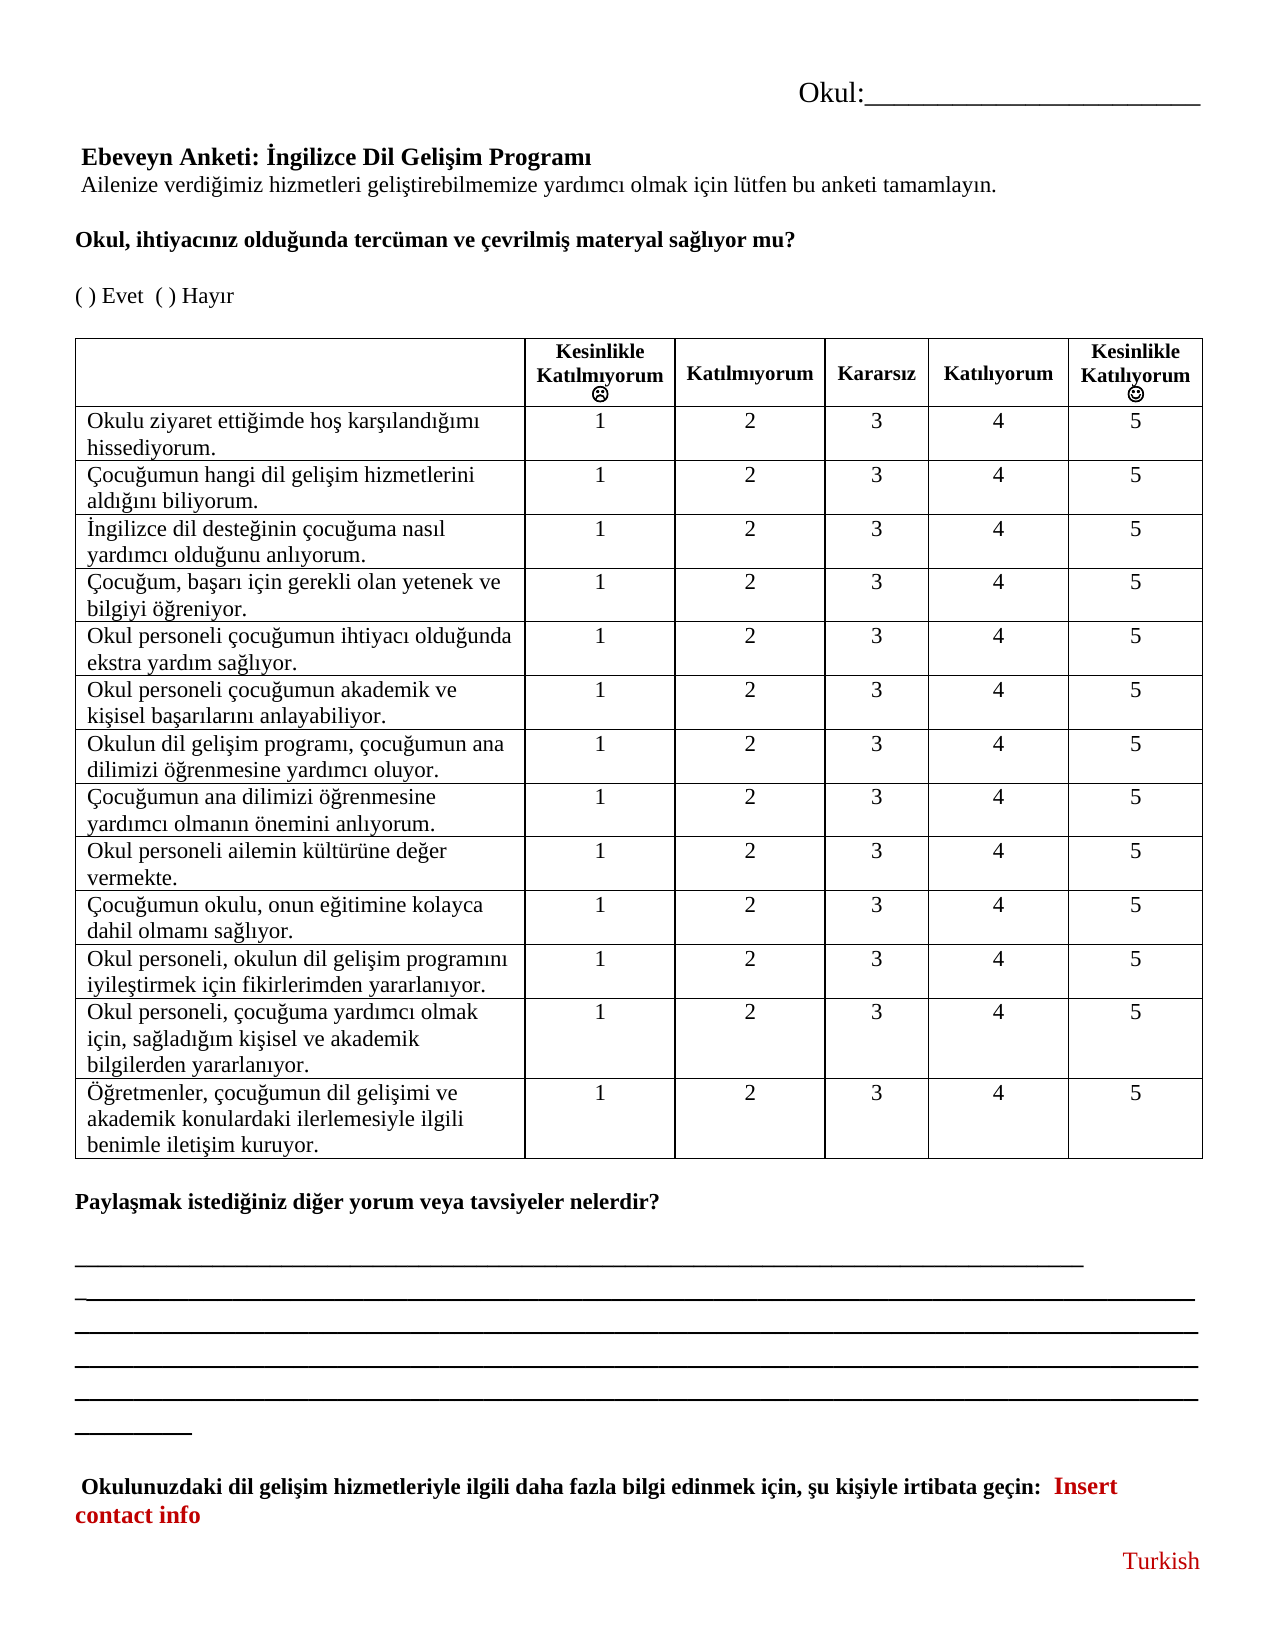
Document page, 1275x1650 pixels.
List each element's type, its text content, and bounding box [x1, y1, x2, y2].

table_cell 4 [929, 1079, 1068, 1158]
table_cell 1 [526, 622, 674, 675]
table_cell 4 [929, 461, 1068, 514]
table_cell 5 [1069, 515, 1202, 567]
table_cell 4 [929, 999, 1068, 1077]
table_cell 3 [826, 515, 928, 567]
table_cell 2 [676, 730, 824, 782]
table_cell Okulu ziyaret ettiğimde hoş karşılandığımı hissediyorum. [76, 407, 524, 460]
table_cell 1 [526, 945, 674, 997]
text ( ) Evet ( ) Hayır [75, 282, 1200, 308]
table_cell 3 [826, 784, 928, 836]
table_cell 4 [929, 676, 1068, 729]
table_cell 2 [676, 999, 824, 1077]
table_header Kesinlikle Katılıyorum [1069, 339, 1202, 406]
table_cell 5 [1069, 784, 1202, 836]
table_cell 2 [676, 515, 824, 567]
table_cell 2 [676, 407, 824, 460]
table_cell İngilizce dil desteğinin çocuğuma nasıl yardımcı olduğunu anlıyorum. [76, 515, 524, 567]
table_cell Çocuğumun hangi dil gelişim hizmetlerini aldığını biliyorum. [76, 461, 524, 514]
table_cell 1 [526, 676, 674, 729]
table_cell 2 [676, 945, 824, 997]
table_cell 4 [929, 784, 1068, 836]
table_cell 3 [826, 569, 928, 621]
table_cell Çocuğumun okulu, onun eğitimine kolayca dahil olmamı sağlıyor. [76, 891, 524, 944]
table_cell 5 [1069, 837, 1202, 890]
table_header Katılmıyorum [676, 339, 824, 406]
table_cell 3 [826, 407, 928, 460]
table_cell 4 [929, 622, 1068, 675]
table_cell 2 [676, 461, 824, 514]
table_cell Okul personeli, çocuğuma yardımcı olmak için, sağladığım kişisel ve akademik bilgilerden yararlanıyor. [76, 999, 524, 1077]
text Ebeveyn Anketi: İngilizce Dil Gelişim Programı Ailenize verdiğimiz hizmetleri geliştirebilmemize yardımcı olmak için lütfen bu anketi tamamlayın. [75, 142, 1200, 197]
table_cell 2 [676, 1079, 824, 1158]
table_cell 4 [929, 891, 1068, 944]
table_cell 4 [929, 837, 1068, 890]
table_cell 1 [526, 461, 674, 514]
table_cell 4 [929, 730, 1068, 782]
table_cell 3 [826, 891, 928, 944]
table_cell 1 [526, 730, 674, 782]
table_cell 2 [676, 837, 824, 890]
table_cell Okul personeli çocuğumun ihtiyacı olduğunda ekstra yardım sağlıyor. [76, 622, 524, 675]
table_cell 3 [826, 945, 928, 997]
table_cell 2 [676, 784, 824, 836]
table_cell Okul personeli, okulun dil gelişim programını iyileştirmek için fikirlerimden yararlanıyor. [76, 945, 524, 997]
table_cell 4 [929, 407, 1068, 460]
table_cell 5 [1069, 569, 1202, 621]
table_cell 1 [526, 407, 674, 460]
table_cell 5 [1069, 622, 1202, 675]
table_cell Okul personeli çocuğumun akademik ve kişisel başarılarını anlayabiliyor. [76, 676, 524, 729]
table_header Katılıyorum [929, 339, 1068, 406]
table_cell 5 [1069, 407, 1202, 460]
table_cell 3 [826, 1079, 928, 1158]
table_cell 3 [826, 676, 928, 729]
table_cell 1 [526, 784, 674, 836]
table_cell 5 [1069, 1079, 1202, 1158]
table_cell 2 [676, 676, 824, 729]
table_cell 1 [526, 837, 674, 890]
subtitle Okul, ihtiyacınız olduğunda tercüman ve çevrilmiş materyal sağlıyor mu? [75, 226, 1200, 253]
table_cell Öğretmenler, çocuğumun dil gelişimi ve akademik konulardaki ilerlemesiyle ilgili benimle iletişim kuruyor. [76, 1079, 524, 1158]
table_cell 1 [526, 515, 674, 567]
table_cell Okulun dil gelişim programı, çocuğumun ana dilimizi öğrenmesine yardımcı oluyor. [76, 730, 524, 782]
table_cell Çocuğumun ana dilimizi öğrenmesine yardımcı olmanın önemini anlıyorum. [76, 784, 524, 836]
table_cell Çocuğum, başarı için gerekli olan yetenek ve bilgiyi öğreniyor. [76, 569, 524, 621]
table_cell 5 [1069, 676, 1202, 729]
table_cell 1 [526, 1079, 674, 1158]
table_header Kararsız [826, 339, 928, 406]
table_cell 5 [1069, 891, 1202, 944]
table_cell Okul personeli ailemin kültürüne değer vermekte. [76, 837, 524, 890]
table_cell 3 [826, 461, 928, 514]
table_cell 1 [526, 891, 674, 944]
table_cell 3 [826, 837, 928, 890]
table_cell 3 [826, 999, 928, 1077]
table_cell 3 [826, 622, 928, 675]
table_cell 2 [676, 622, 824, 675]
table_cell 5 [1069, 730, 1202, 782]
table_cell 5 [1069, 461, 1202, 514]
table_cell 2 [676, 891, 824, 944]
text ____________________________________________________________________________________________________________________________________________________________________________________________________________________________________________________________________________________________________________________________________________________________________________________________________________________ Okulunuzdaki dil gelişim hizmetleriyle ilgili daha fazla bilgi edinmek için, şu kişiyle irtibata geçin: Insert contact info [75, 1243, 1200, 1528]
table_cell 1 [526, 999, 674, 1077]
table_cell 5 [1069, 945, 1202, 997]
table_cell 4 [929, 569, 1068, 621]
table_cell 2 [676, 569, 824, 621]
text Paylaşmak istediğiniz diğer yorum veya tavsiyeler nelerdir? [75, 1188, 1200, 1214]
table_cell 3 [826, 730, 928, 782]
table_header Kesinlikle Katılmıyorum [526, 339, 674, 406]
table_cell 1 [526, 569, 674, 621]
table_cell 4 [929, 945, 1068, 997]
table_cell 4 [929, 515, 1068, 567]
table_header [76, 339, 524, 406]
table_cell 5 [1069, 999, 1202, 1077]
